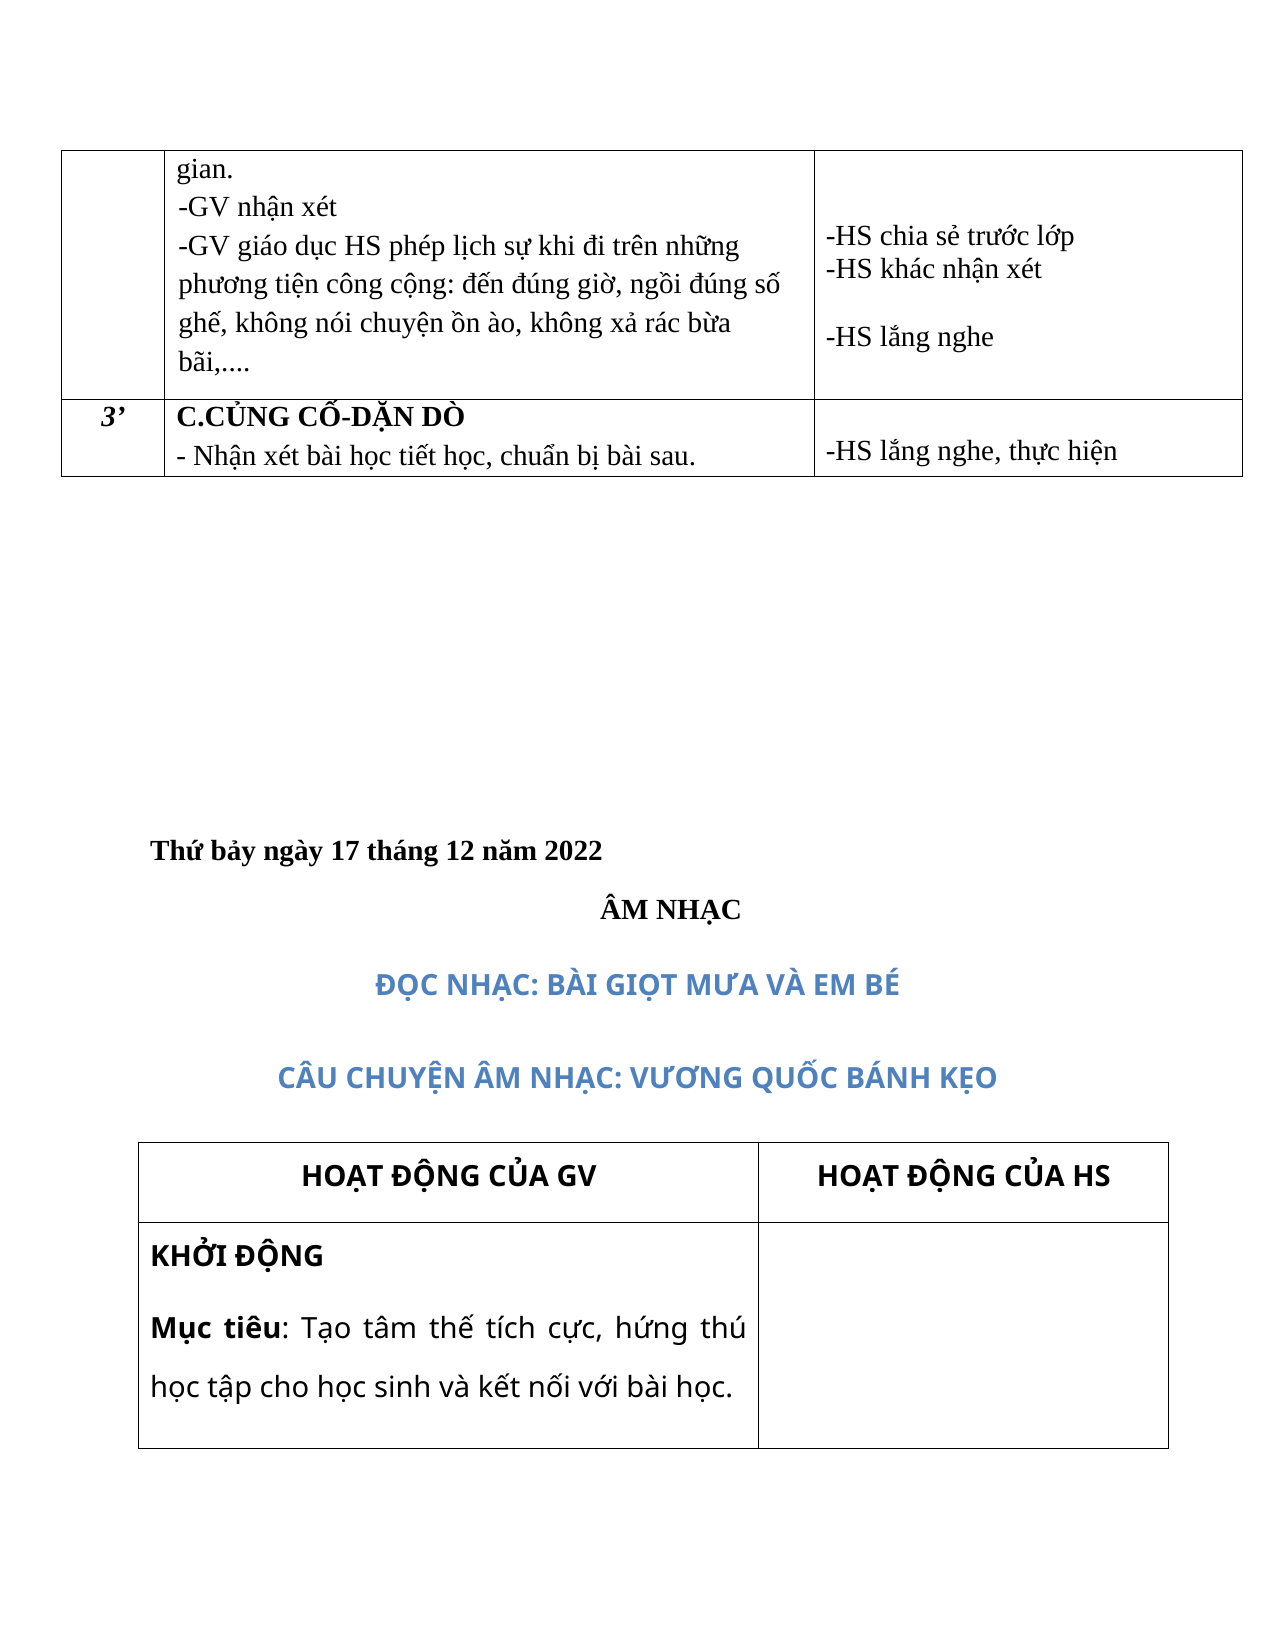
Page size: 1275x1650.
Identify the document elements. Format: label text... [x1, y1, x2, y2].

subtitle ĐỌC NHẠC: BÀI GIỌT MƯA VÀ EM BÉ [150, 964, 1125, 1004]
subtitle CÂU CHUYỆN ÂM NHẠC: VƯƠNG QUỐC BÁNH KẸO [150, 1057, 1125, 1097]
table_cell [62, 151, 164, 398]
text ÂM NHẠC [150, 892, 1125, 926]
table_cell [759, 1223, 1168, 1448]
table_header HOẠT ĐỘNG CỦA HS [759, 1143, 1168, 1222]
text Thứ bảy ngày 17 tháng 12 năm 2022 [150, 833, 1125, 867]
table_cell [815, 151, 1242, 398]
table_cell C.CỦNG CỐ-DẶN DÒ - Nhận xét bài học tiết học, chuẩn bị bài sau. [165, 400, 814, 476]
table_header HOẠT ĐỘNG CỦA GV [139, 1143, 758, 1222]
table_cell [139, 1223, 758, 1448]
table_cell 3’ [62, 400, 164, 476]
table_cell -HS lắng nghe, thực hiện [815, 400, 1242, 476]
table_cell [165, 151, 814, 398]
